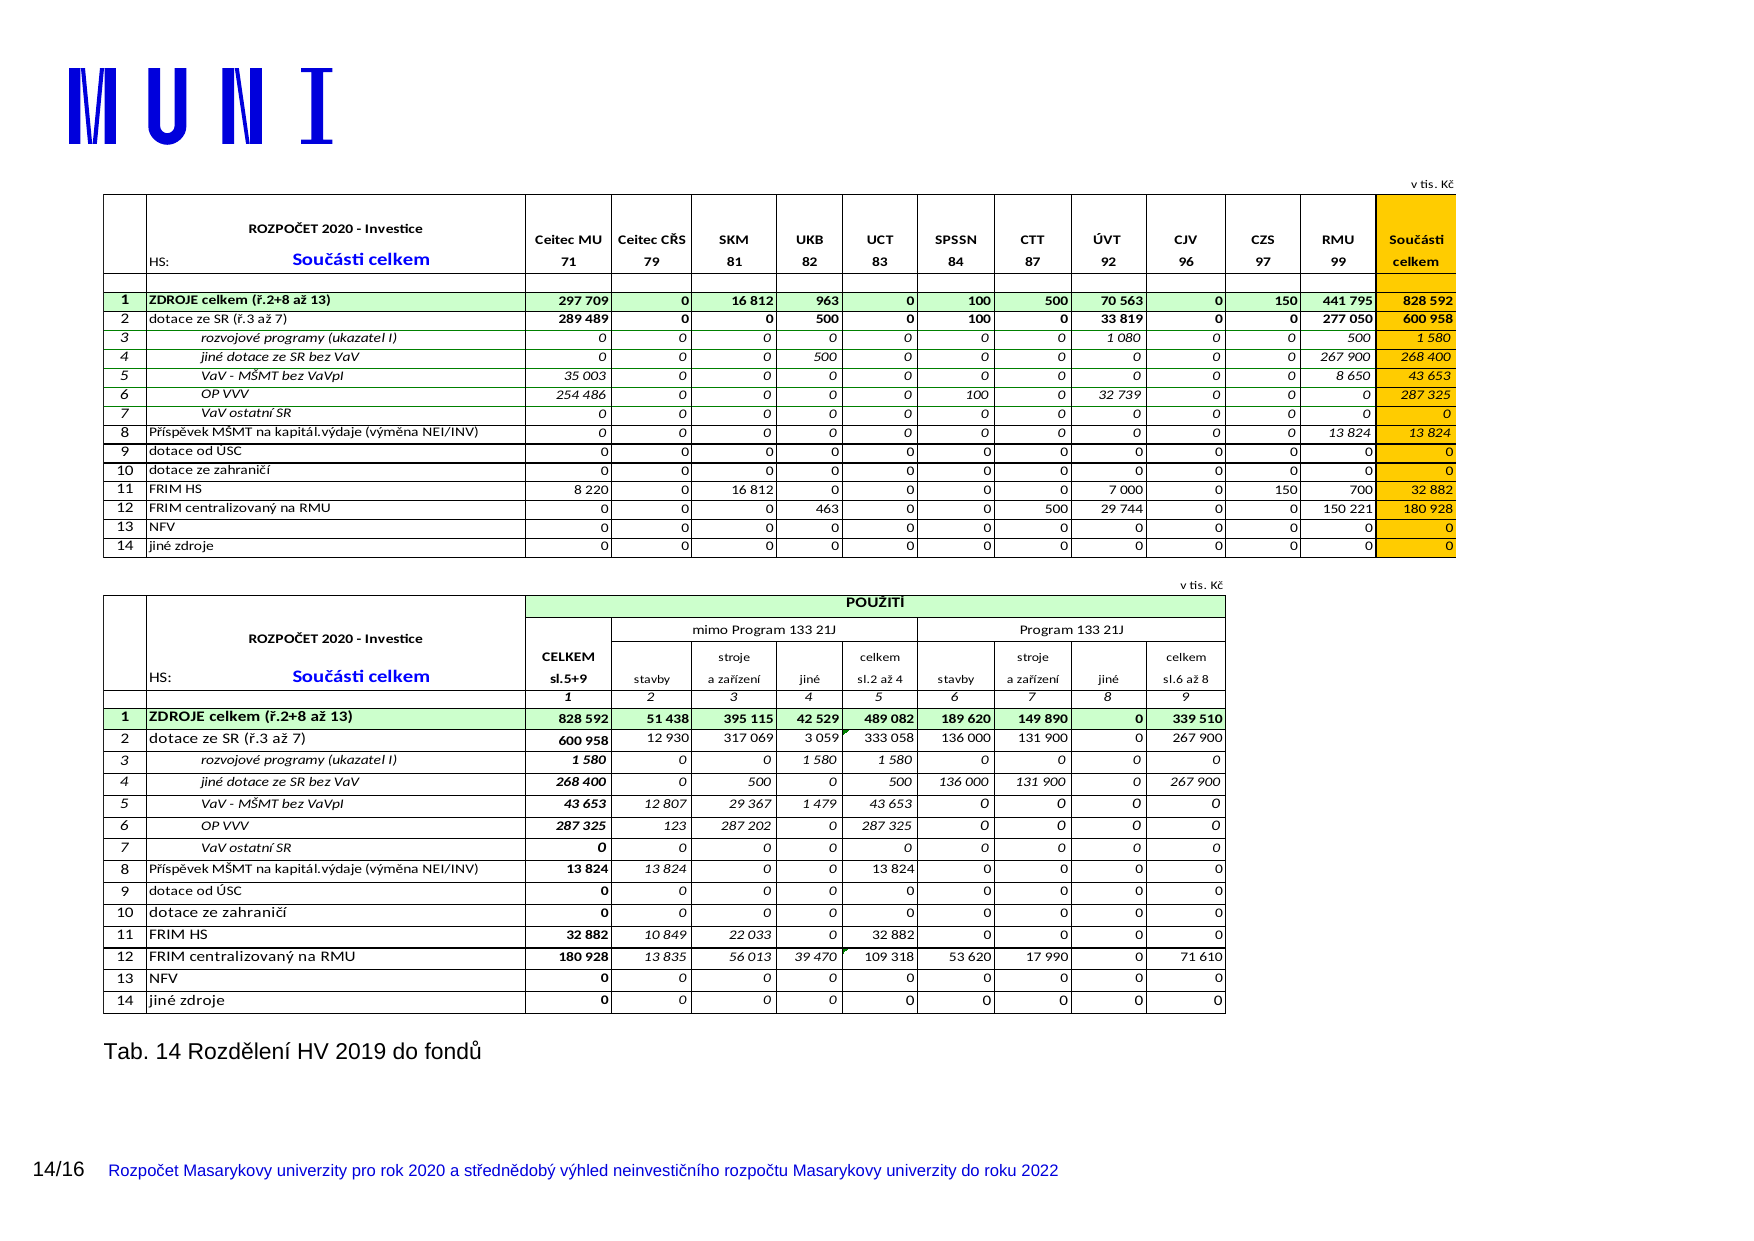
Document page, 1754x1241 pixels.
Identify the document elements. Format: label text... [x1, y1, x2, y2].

text Tab. 14 Rozdělení HV 2019 do fondů [103, 1038, 1609, 1064]
